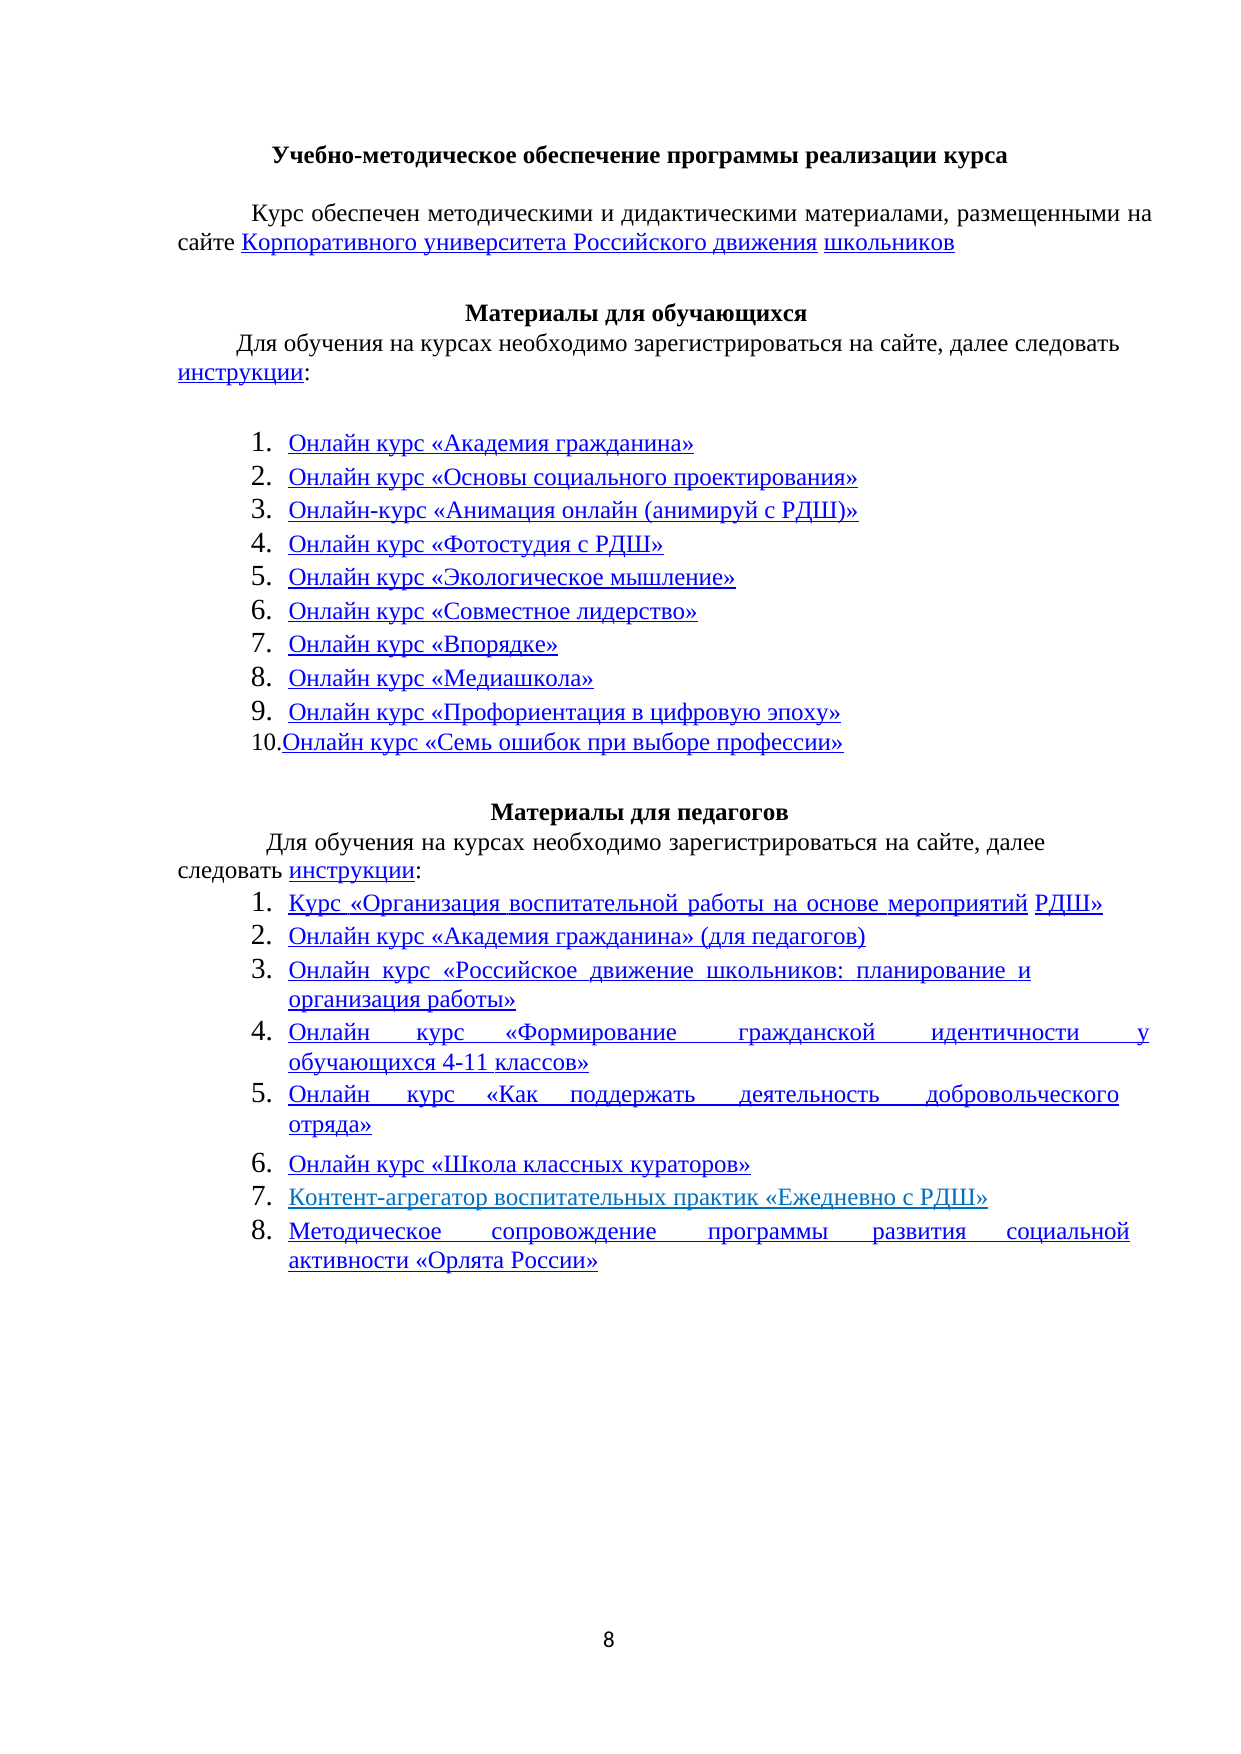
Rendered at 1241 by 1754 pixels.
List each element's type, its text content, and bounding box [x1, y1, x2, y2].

text Материалы для обучающихся [465, 294, 1194, 328]
list Онлайн курс «Формирование гражданской идентичности у обучающихся 4-11 классов» [251, 1013, 1152, 1075]
text Учебно-методическое обеспечение программы реализации курса [167, 140, 1112, 169]
list Онлайн-курс «Анимация онлайн (анимируй с РДШ)» [251, 492, 1194, 525]
text Для обучения на курсах необходимо зарегистрироваться на сайте, далее следовать инструкции: [177, 827, 1152, 884]
list Онлайн курс «Фотостудия с РДШ» [251, 525, 1194, 559]
list Онлайн курс «Совместное лидерство» [251, 592, 1194, 626]
list Методическое сопровождение программы развития социальной активности «Орлята России» [251, 1212, 1152, 1274]
list Онлайн курс «Школа классных кураторов» [251, 1145, 1194, 1178]
list Онлайн курс «Впорядке» [251, 626, 1194, 659]
text Для обучения на курсах необходимо зарегистрироваться на сайте, далее следовать инструкции: [177, 328, 1194, 385]
list Онлайн курс «Как поддержать деятельность добровольческого отряда» [251, 1075, 1152, 1138]
list Онлайн курс «Российское движение школьников: планирование и организация работы» [251, 951, 1151, 1013]
list Онлайн курс «Академия гражданина» [251, 424, 1194, 458]
list Онлайн курс «Медиашкола» [251, 659, 1194, 693]
text Курс обеспечен методическими и дидактическими материалами, размещенными на сайте Корпоративного университета Российского движения школьников [177, 198, 1152, 256]
list Курс «Организация воспитательной работы на основе мероприятий РДШ» [251, 884, 1152, 918]
list Онлайн курс «Профориентация в цифровую эпоху» 10.Онлайн курс «Семь ошибок при выборе профессии» [251, 693, 944, 755]
list Онлайн курс «Академия гражданина» (для педагогов) [251, 918, 1194, 951]
list Онлайн курс «Основы социального проектирования» [251, 458, 1194, 492]
text Материалы для педагогов [490, 793, 1194, 827]
list Контент-агрегатор воспитательных практик «Ежедневно с РДШ» [251, 1178, 1194, 1212]
list Онлайн курс «Экологическое мышление» [251, 559, 1194, 592]
